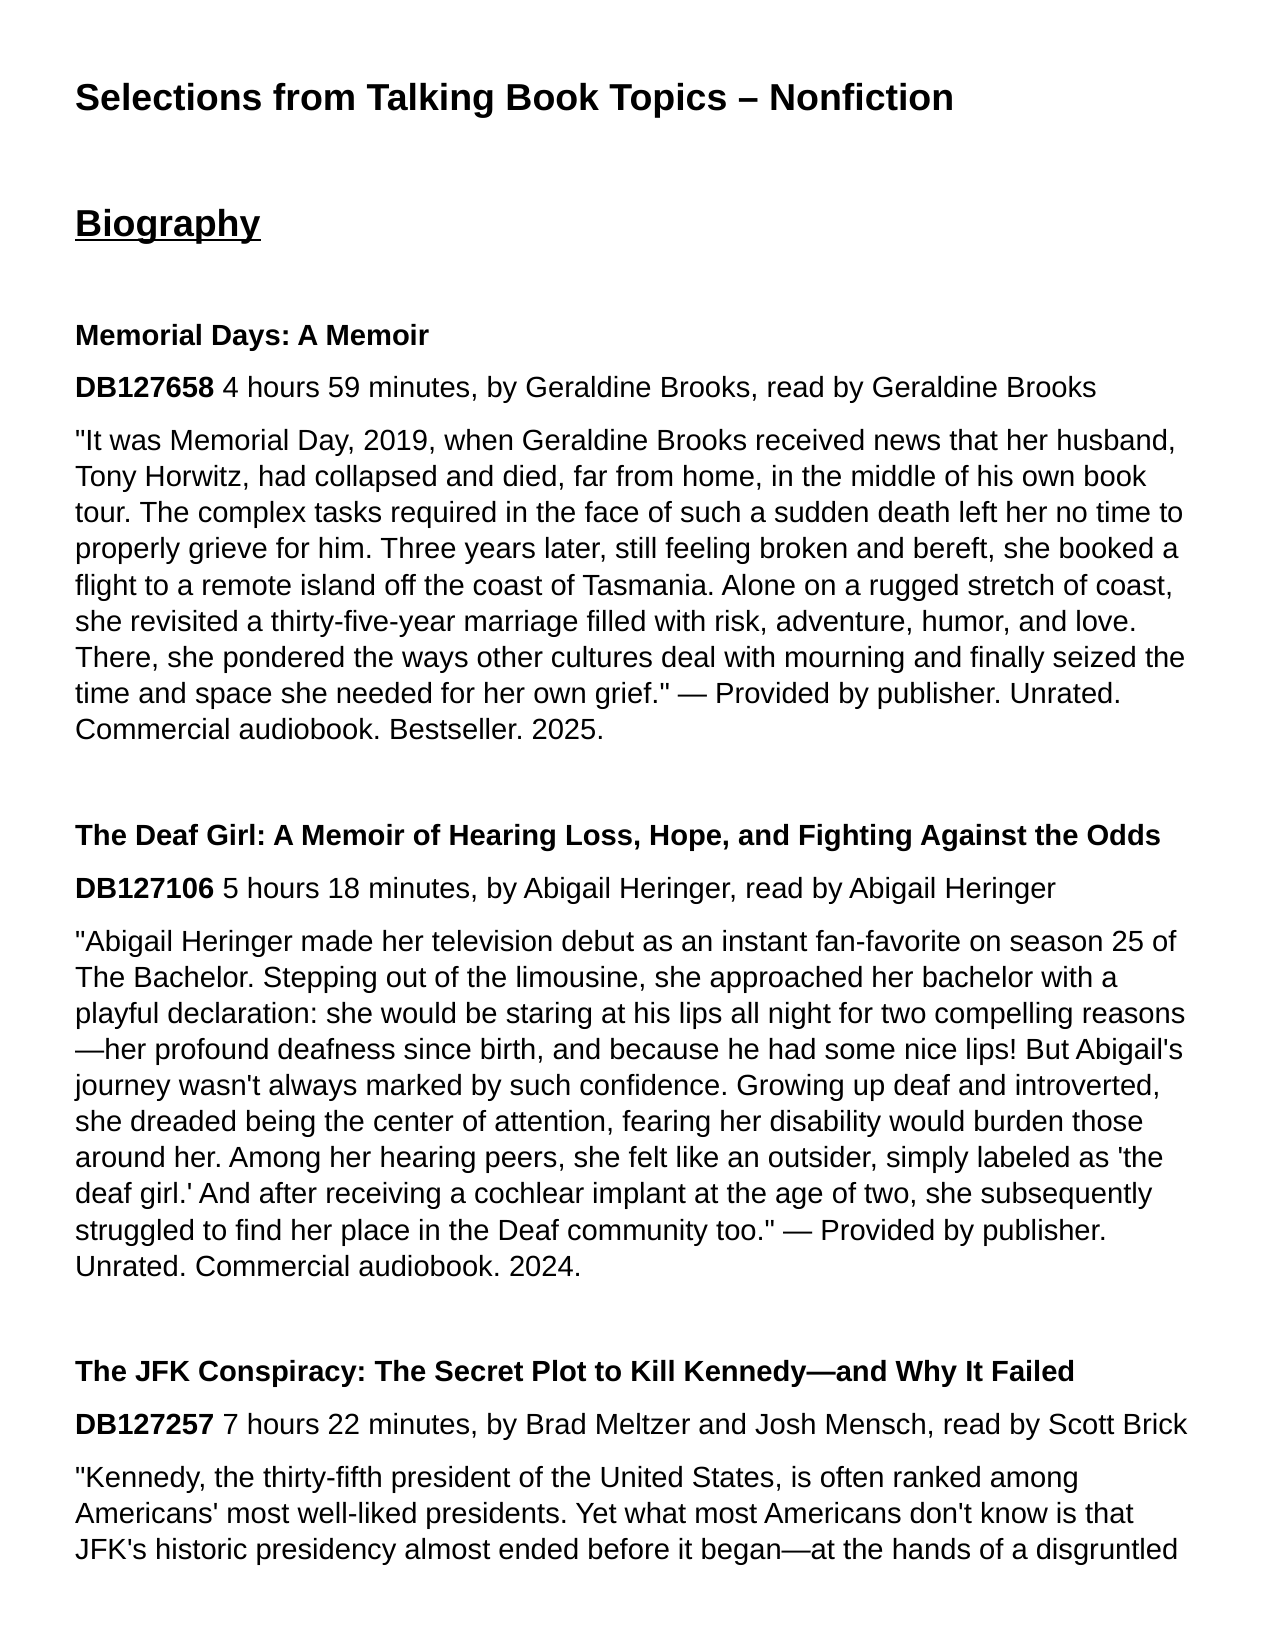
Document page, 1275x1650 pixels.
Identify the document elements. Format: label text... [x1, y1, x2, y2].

text The Deaf Girl: A Memoir of Hearing Loss, Hope, and Fighting Against the Odds [75, 818, 1200, 851]
text DB127658 4 hours 59 minutes, by Geraldine Brooks, read by Geraldine Brooks [75, 370, 1200, 404]
text Memorial Days: A Memoir [75, 317, 1200, 351]
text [75, 1460, 1200, 1566]
text DB127257 7 hours 22 minutes, by Brad Meltzer and Josh Mensch, read by Scott Brick [75, 1407, 1200, 1441]
text Biography [75, 201, 1200, 244]
text The JFK Conspiracy: The Secret Plot to Kill Kennedy—and Why It Failed [75, 1354, 1200, 1388]
text Selections from Talking Book Topics – Nonfiction [75, 75, 1200, 118]
text "Abigail Heringer made her television debut as an instant fan-favorite on season 25 of The Bachelor. Stepping out of the limousine, she approached her bachelor with a playful declaration: she would be staring at his lips all night for two compelling reasons—her profound deafness since birth, and because he had some nice lips! But Abigail's journey wasn't always marked by such confidence. Growing up deaf and introverted, she dreaded being the center of attention, fearing her disability would burden those around her. Among her hearing peers, she felt like an outsider, simply labeled as 'the deaf girl.' And after receiving a cochlear implant at the age of two, she subsequently struggled to find her place in the Deaf community too." — Provided by publisher. Unrated. Commercial audiobook. 2024. [75, 923, 1200, 1282]
text "It was Memorial Day, 2019, when Geraldine Brooks received news that her husband, Tony Horwitz, had collapsed and died, far from home, in the middle of his own book tour. The complex tasks required in the face of such a sudden death left her no time to properly grieve for him. Three years later, still feeling broken and bereft, she booked a flight to a remote island off the coast of Tasmania. Alone on a rugged stretch of coast, she revisited a thirty-five-year marriage filled with risk, adventure, humor, and love. There, she pondered the ways other cultures deal with mourning and finally seized the time and space she needed for her own grief." — Provided by publisher. Unrated. Commercial audiobook. Bestseller. 2025. [75, 423, 1200, 746]
text DB127106 5 hours 18 minutes, by Abigail Heringer, read by Abigail Heringer [75, 871, 1200, 904]
